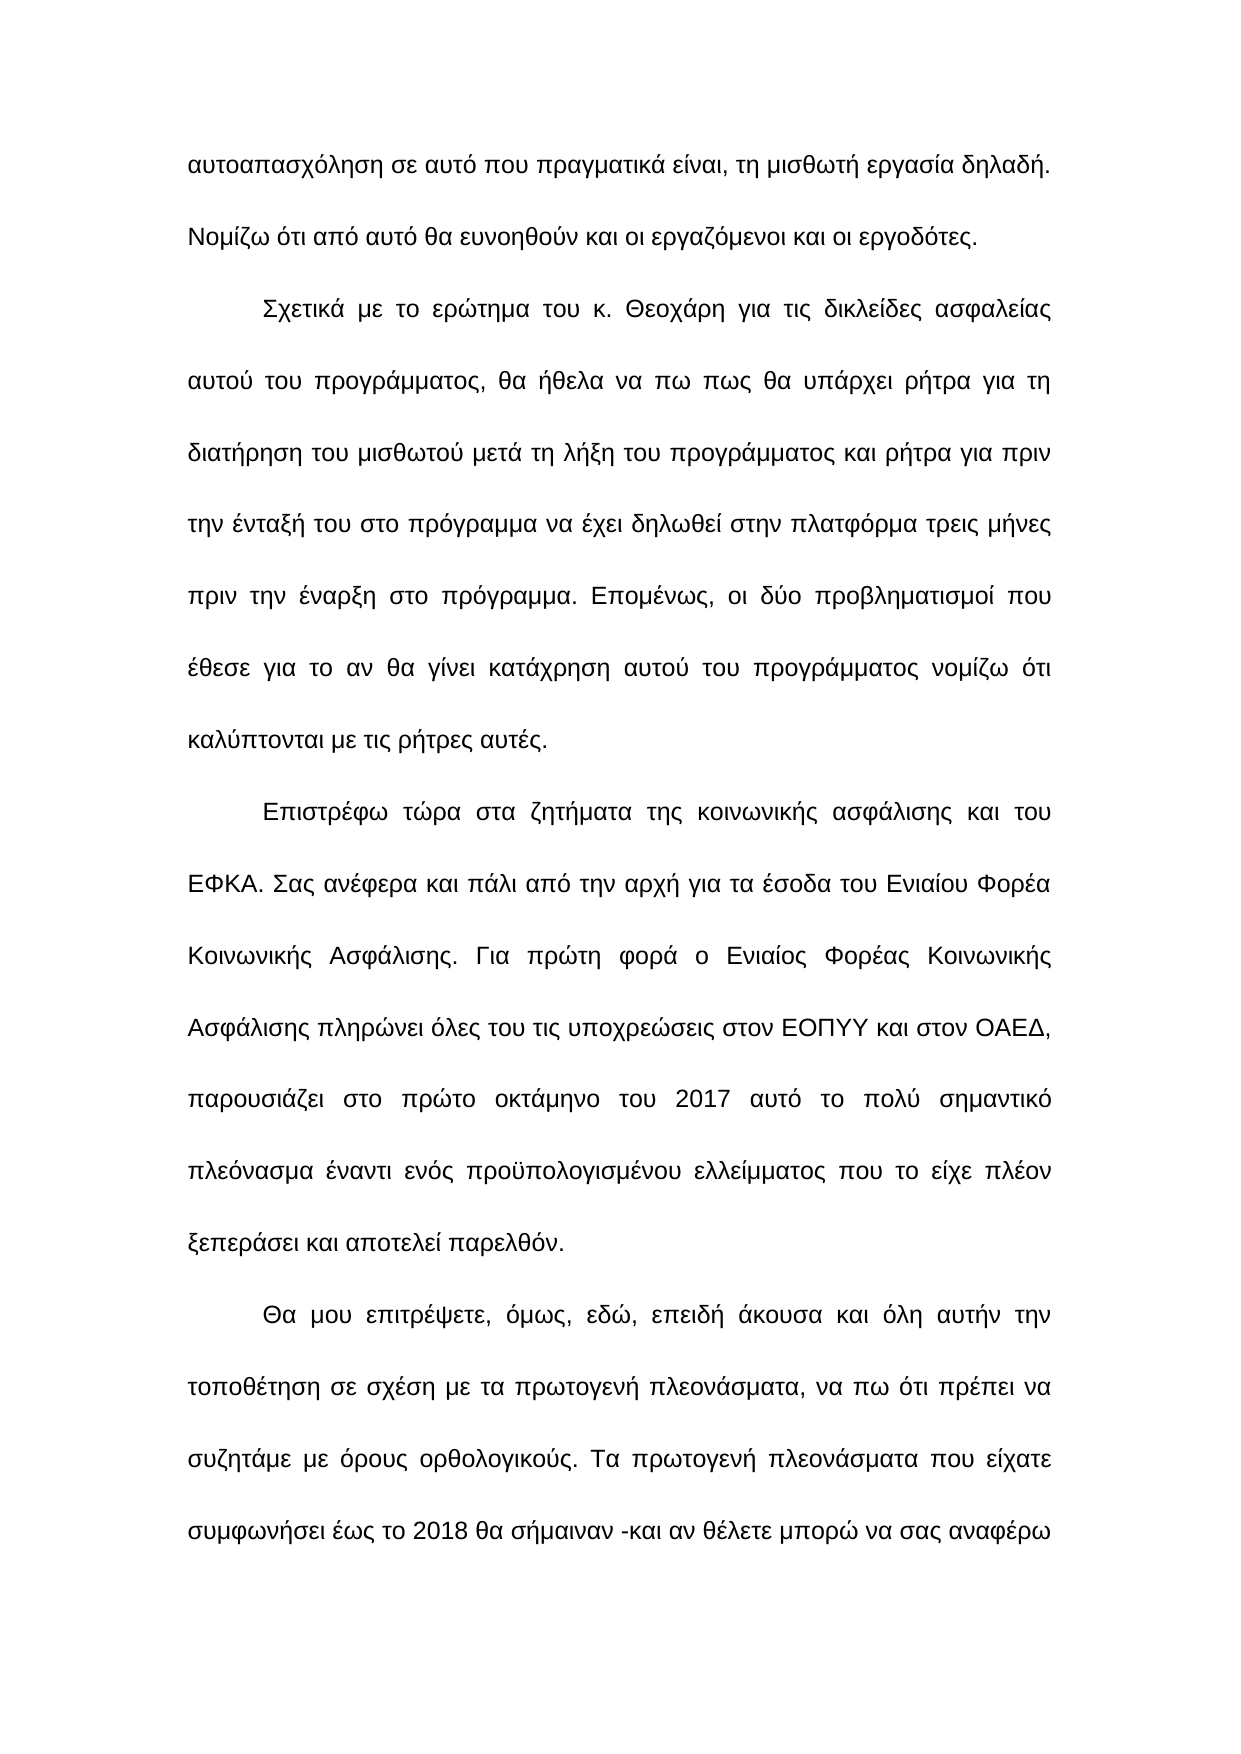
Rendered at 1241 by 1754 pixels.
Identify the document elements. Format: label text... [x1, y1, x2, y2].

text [187, 1300, 1053, 1544]
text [187, 150, 1053, 251]
text Σχετικά με το ερώτημα του κ. Θεοχάρη για τις δικλείδες ασφαλείας αυτού του προγράμματος, θα ήθελα να πω πως θα υπάρχει ρήτρα για τη διατήρηση του μισθωτού μετά τη λήξη του προγράμματος και ρήτρα για πριν την ένταξή του στο πρόγραμμα να έχει δηλωθεί στην πλατφόρμα τρεις μήνες πριν την έναρξη στο πρόγραμμα. Επομένως, οι δύο προβληματισμοί που έθεσε για το αν θα γίνει κατάχρηση αυτού του προγράμματος νομίζω ότι καλύπτονται με τις ρήτρες αυτές. [187, 294, 1053, 754]
text Επιστρέφω τώρα στα ζητήματα της κοινωνικής ασφάλισης και του ΕΦΚΑ. Σας ανέφερα και πάλι από την αρχή για τα έσοδα του Ενιαίου Φορέα Κοινωνικής Ασφάλισης. Για πρώτη φορά ο Ενιαίος Φορέας Κοινωνικής Ασφάλισης πληρώνει όλες του τις υποχρεώσεις στον ΕΟΠΥΥ και στον ΟΑΕΔ, παρουσιάζει στο πρώτο οκτάμηνο του 2017 αυτό το πολύ σημαντικό πλεόνασμα έναντι ενός προϋπολογισμένου ελλείμματος που το είχε πλέον ξεπεράσει και αποτελεί παρελθόν. [187, 797, 1053, 1257]
